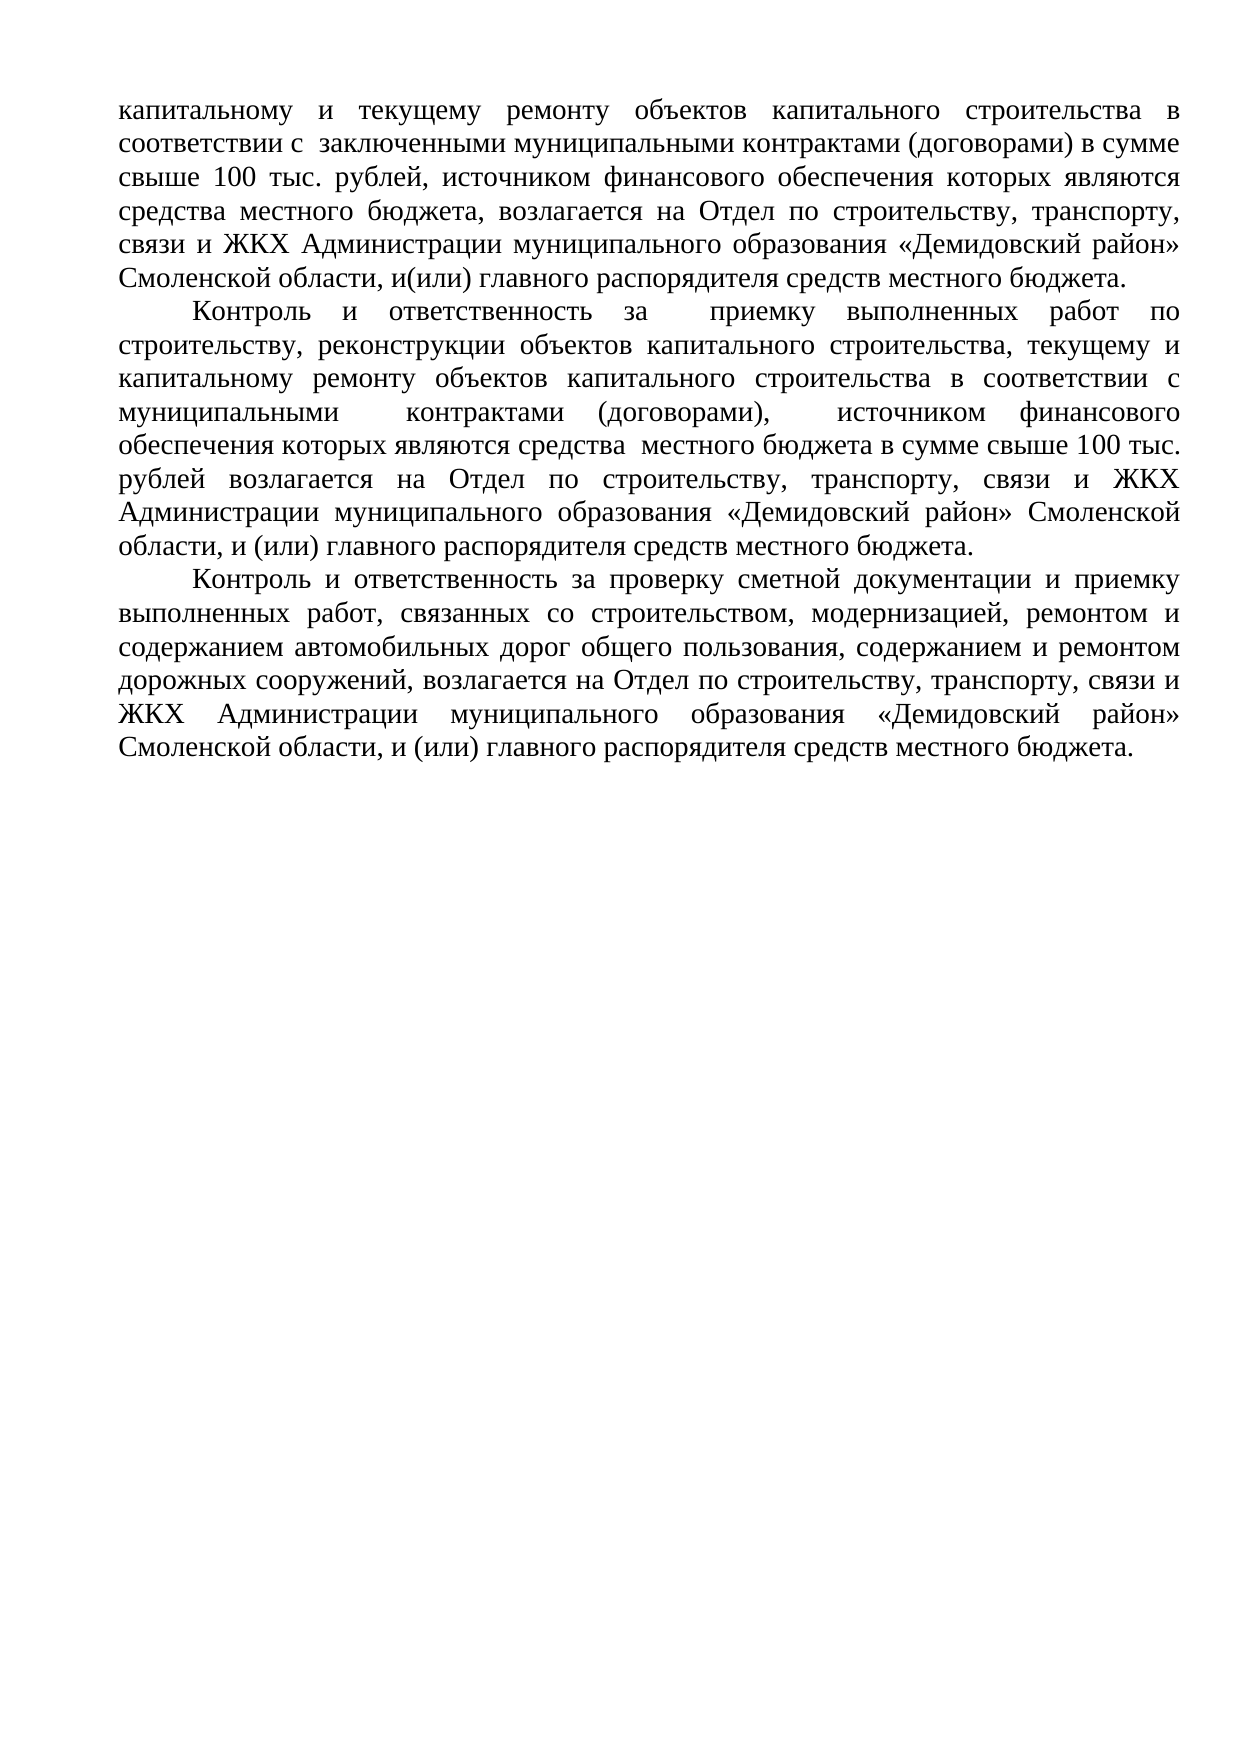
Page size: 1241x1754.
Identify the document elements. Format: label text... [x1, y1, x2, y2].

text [118, 92, 1181, 293]
text Контроль и ответственность за проверку сметной документации и приемку выполненных работ, связанных со строительством, модернизацией, ремонтом и содержанием автомобильных дорог общего пользования, содержанием и ремонтом дорожных сооружений, возлагается на Отдел по строительству, транспорту, связи и ЖКХ Администрации муниципального образования «Демидовский район» Смоленской области, и (или) главного распорядителя средств местного бюджета. [118, 562, 1181, 763]
text Контроль и ответственность за приемку выполненных работ по строительству, реконструкции объектов капитального строительства, текущему и капитальному ремонту объектов капитального строительства в соответствии с муниципальными контрактами (договорами), источником финансового обеспечения которых являются средства местного бюджета в сумме свыше 100 тыс. рублей возлагается на Отдел по строительству, транспорту, связи и ЖКХ Администрации муниципального образования «Демидовский район» Смоленской области, и (или) главного распорядителя средств местного бюджета. [118, 293, 1181, 562]
